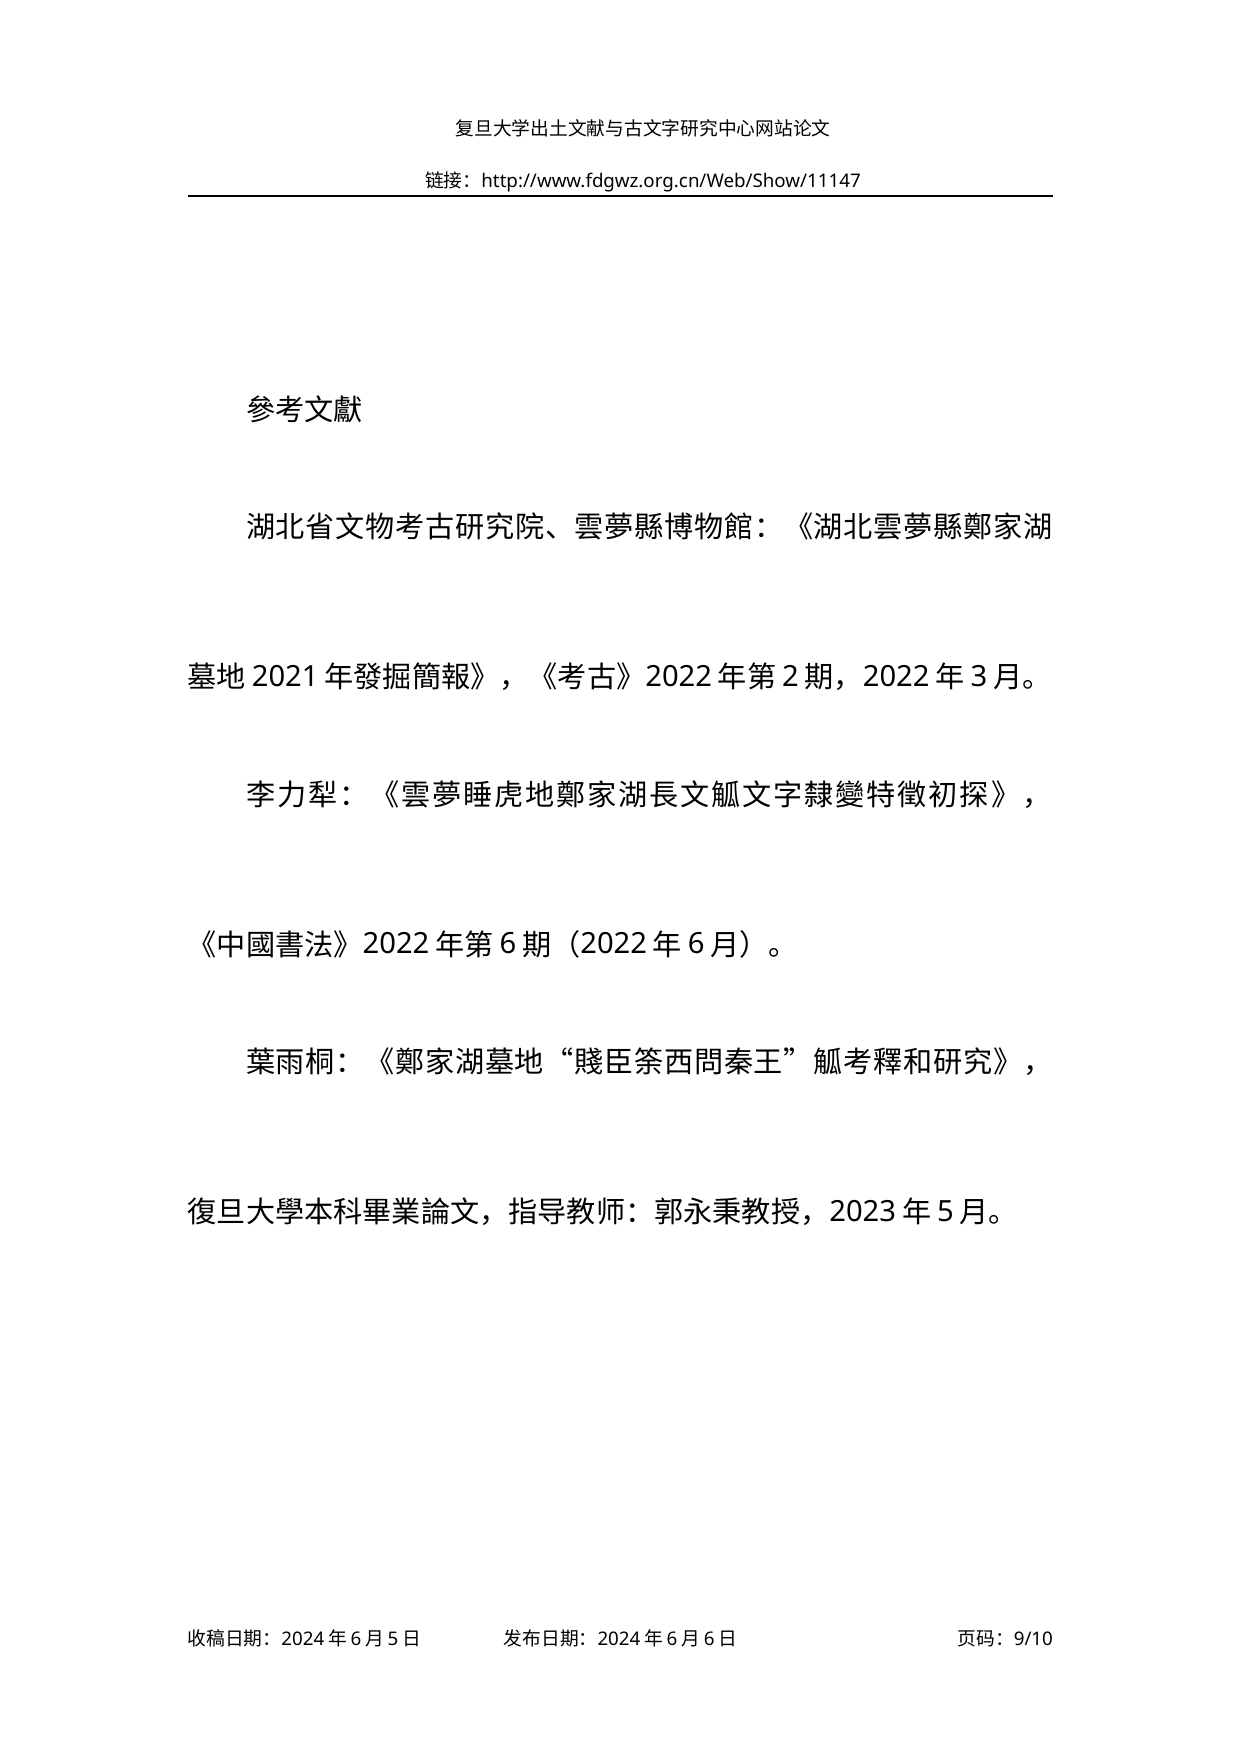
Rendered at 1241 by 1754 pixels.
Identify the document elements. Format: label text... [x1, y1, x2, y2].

text 李力犁：《雲夢睡虎地鄭家湖長文觚文字隸變特徵初探》，《中國書法》2022年第6期（2022年6月）。 [187, 755, 1053, 980]
text 湖北省文物考古研究院、雲夢縣博物館：《湖北雲夢縣鄭家湖墓地2021年發掘簡報》，《考古》2022年第2期，2022年3月。 [187, 488, 1053, 713]
text 葉雨桐：《鄭家湖墓地“賤臣筡西問秦王”觚考釋和研究》，復旦大學本科畢業論文，指导教师：郭永秉教授，2023年5月。 [187, 1022, 1053, 1247]
text 參考文獻 [187, 370, 1053, 445]
